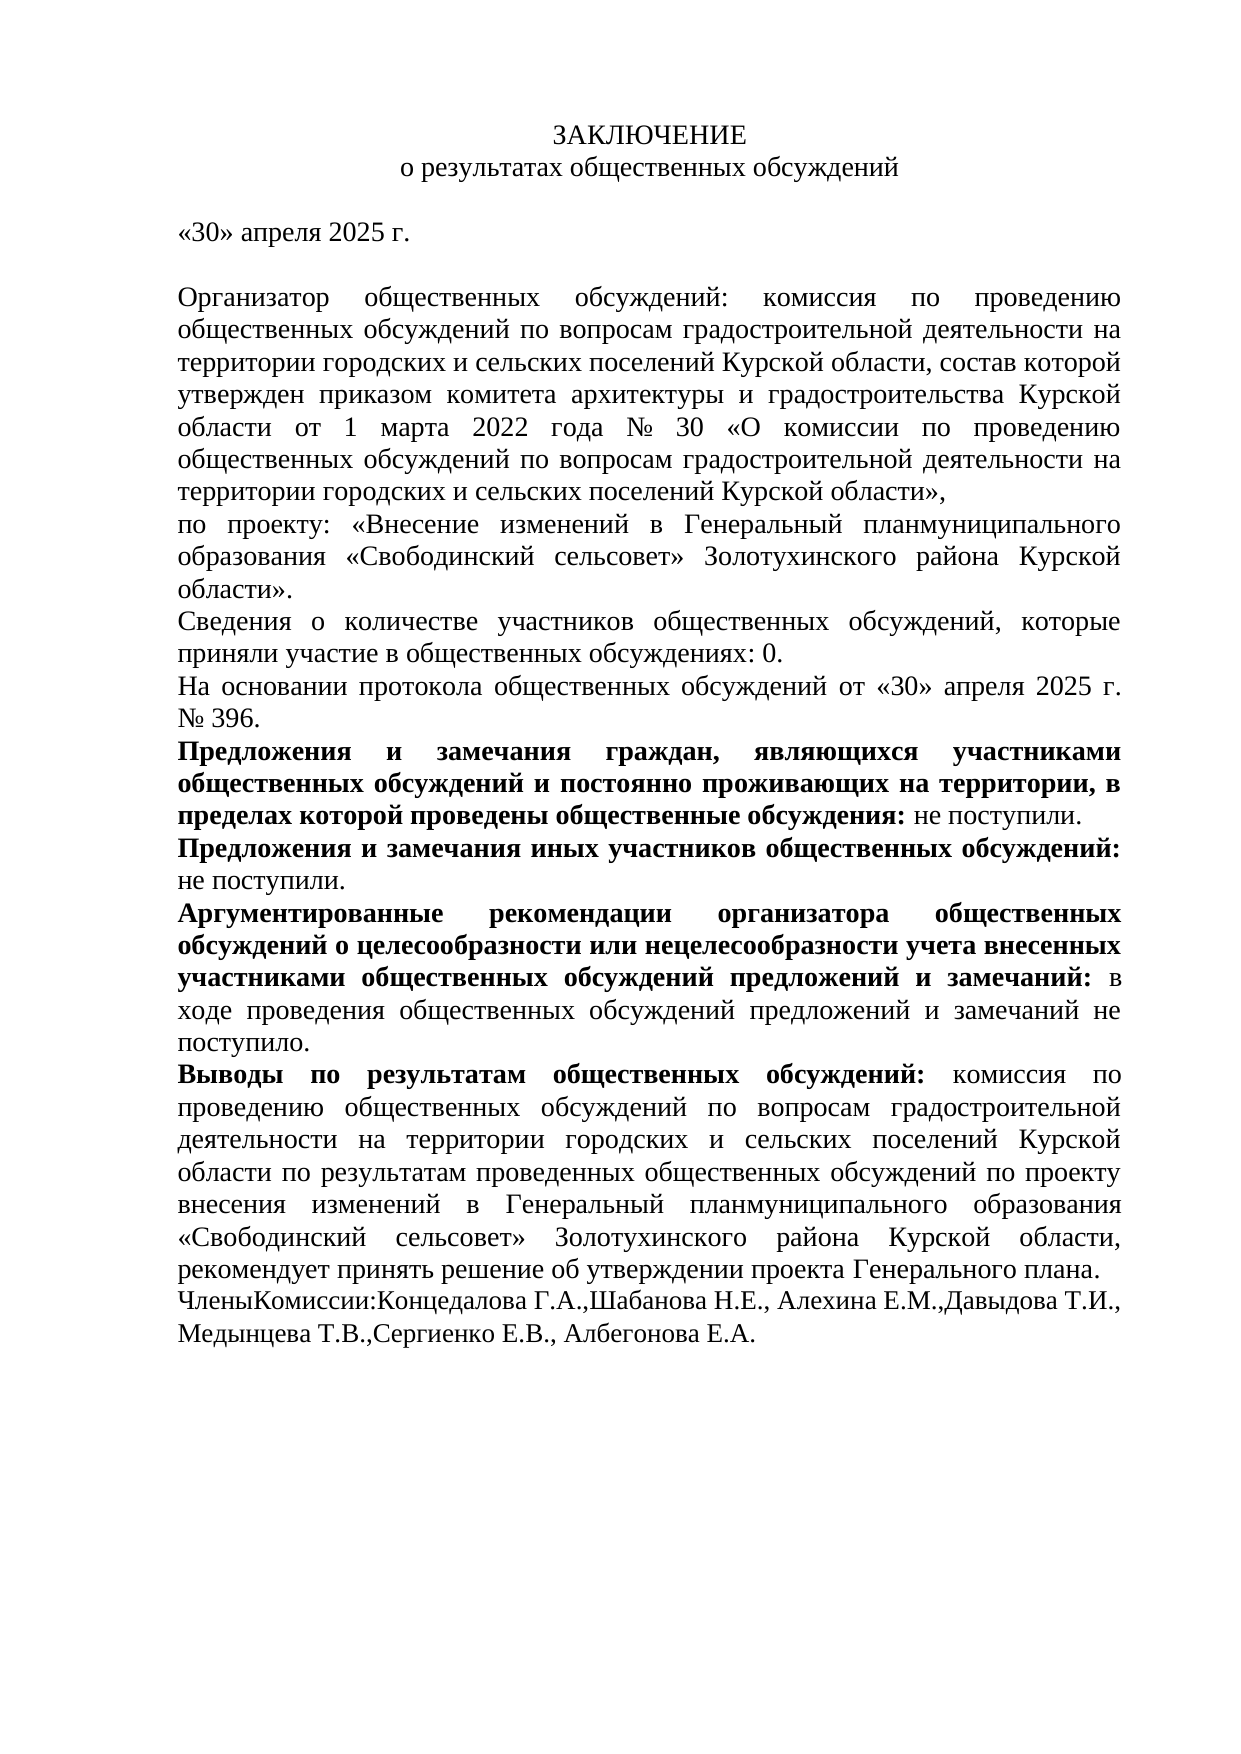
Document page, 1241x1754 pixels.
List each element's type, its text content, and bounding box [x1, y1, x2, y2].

text Предложения и замечания граждан, являющихся участниками общественных обсуждений и постоянно проживающих на территории, в пределах которой проведены общественные обсуждения: не поступили. [177, 734, 1122, 831]
text Организатор общественных обсуждений: комиссия по проведению общественных обсуждений по вопросам градостроительной деятельности на территории городских и сельских поселений Курской области, состав которой утвержден приказом комитета архитектуры и градостроительства Курской области от 1 марта 2022 года № 30 «О комиссии по проведению общественных обсуждений по вопросам градостроительной деятельности на территории городских и сельских поселений Курской области», [177, 248, 1122, 507]
text Предложения и замечания иных участников общественных обсуждений: не поступили. [177, 831, 1122, 896]
text Сведения о количестве участников общественных обсуждений, которые приняли участие в общественных обсуждениях: 0. [177, 604, 1122, 669]
text по проекту: «Внесение изменений в Генеральный планмуниципального образования «Свободинский сельсовет» Золотухинского района Курской области». [177, 507, 1122, 604]
text На основании протокола общественных обсуждений от «30» апреля 2025 г. № 396. [177, 669, 1122, 734]
text ЗАКЛЮЧЕНИЕ [177, 118, 1122, 151]
text Аргументированные рекомендации организатора общественных обсуждений о целесообразности или нецелесообразности учета внесенных участниками общественных обсуждений предложений и замечаний: в ходе проведения общественных обсуждений предложений и замечаний не поступило. [177, 896, 1122, 1058]
text ЧленыКомиссии:Концедалова Г.А.,Шабанова Н.Е., Алехина Е.М.,Давыдова Т.И., Медынцева Т.В.,Сергиенко Е.В., Албегонова Е.А. [177, 1284, 1122, 1348]
text «30» апреля 2025 г. [177, 183, 1122, 248]
text о результатах общественных обсуждений [177, 151, 1122, 183]
text Выводы по результатам общественных обсуждений: комиссия по проведению общественных обсуждений по вопросам градостроительной деятельности на территории городских и сельских поселений Курской области по результатам проведенных общественных обсуждений по проекту внесения изменений в Генеральный планмуниципального образования «Свободинский сельсовет» Золотухинского района Курской области, рекомендует принять решение об утверждении проекта Генерального плана. [177, 1058, 1122, 1284]
